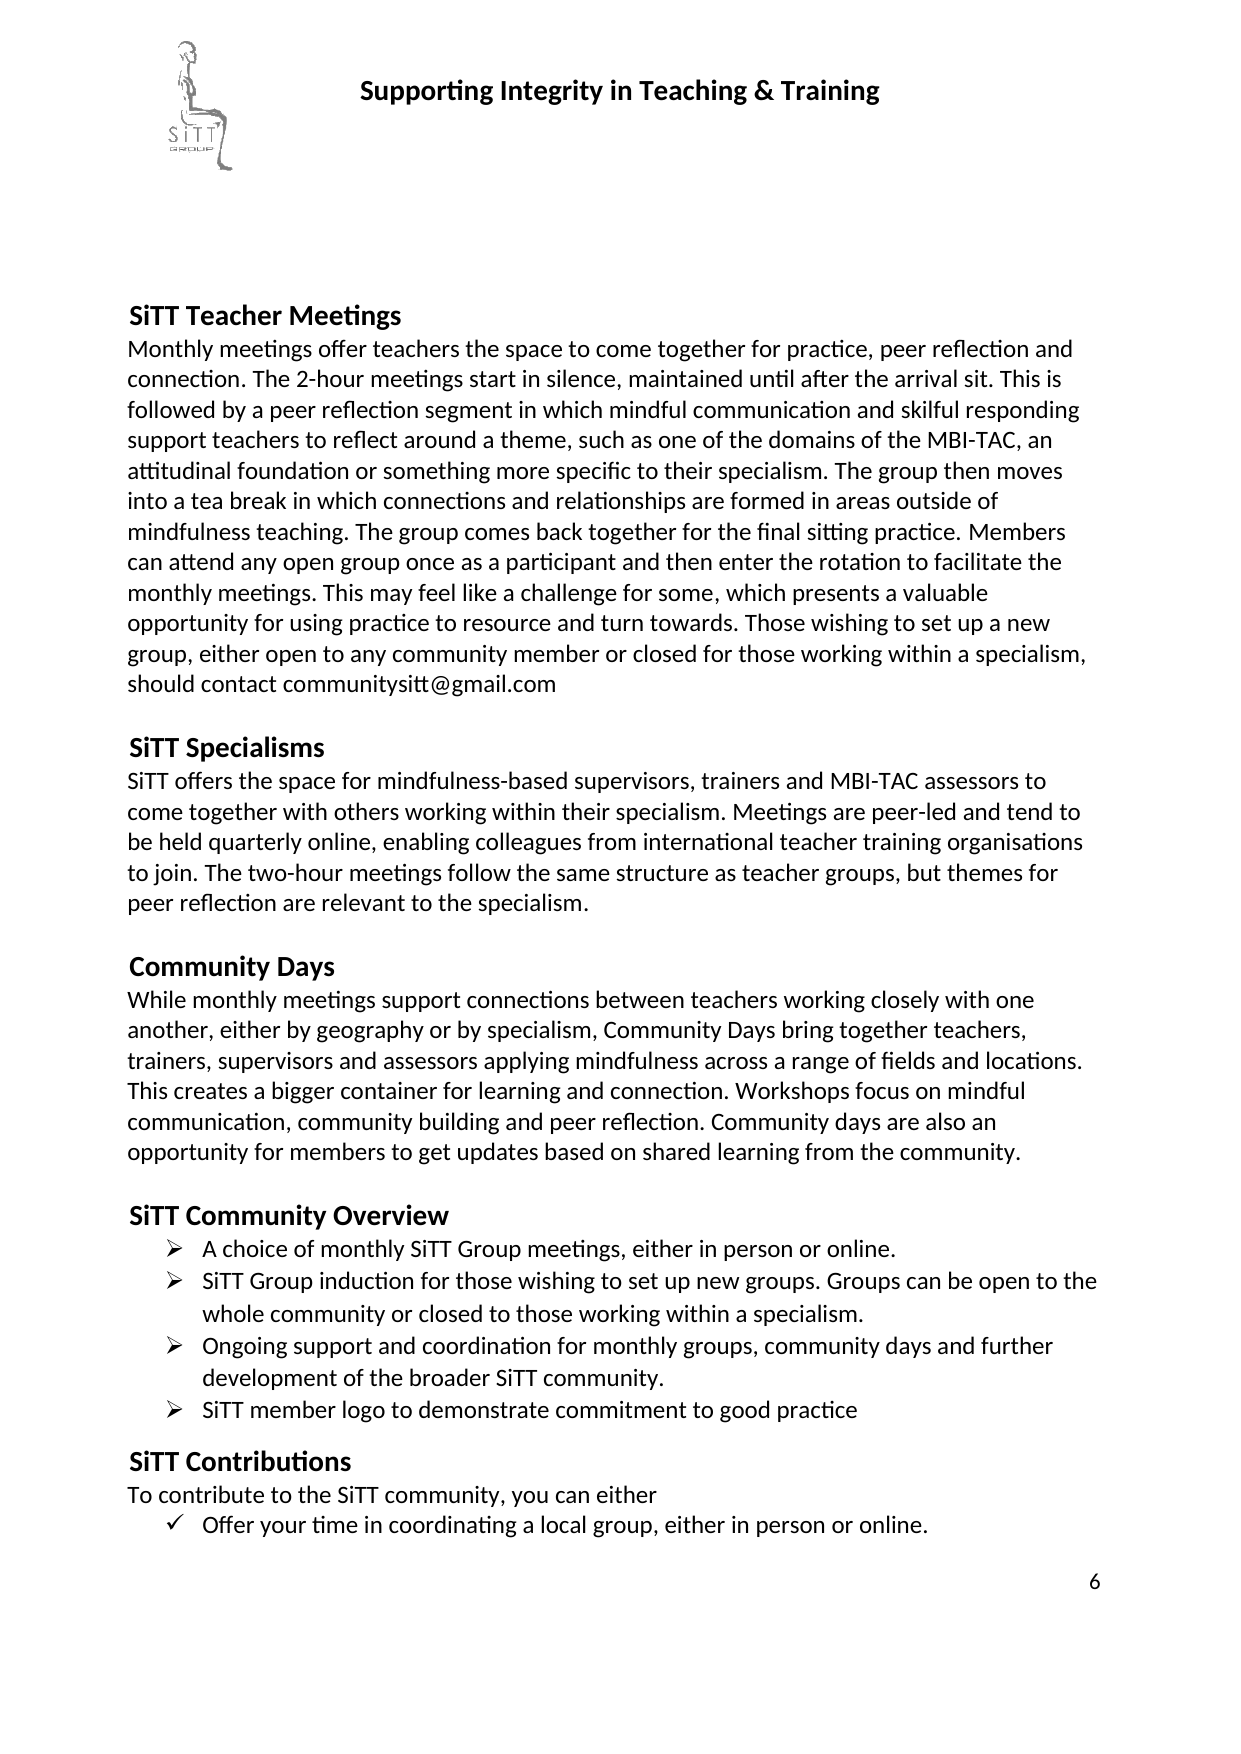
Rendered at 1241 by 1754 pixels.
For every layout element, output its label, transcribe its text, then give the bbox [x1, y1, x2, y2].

list SiTT Group induction for those wishing to set up new groups. Groups can be open to the whole community or closed to those working within a specialism. [164, 1265, 1101, 1328]
text To contribute to the SiTT community, you can either [127, 1479, 1101, 1510]
subtitle SiTT Specialisms [129, 729, 1101, 765]
subtitle SiTT Contributions [129, 1443, 1101, 1479]
text Monthly meetings offer teachers the space to come together for practice, peer reflection and connection. The 2-hour meetings start in silence, maintained until after the arrival sit. This is followed by a peer reflection segment in which mindful communication and skilful responding support teachers to reflect around a theme, such as one of the domains of the MBI-TAC, an attitudinal foundation or something more specific to their specialism. The group then moves into a tea break in which connections and relationships are formed in areas outside of mindfulness teaching. The group comes back together for the final sitting practice. Members can attend any open group once as a participant and then enter the rotation to facilitate the monthly meetings. This may feel like a challenge for some, which presents a valuable opportunity for using practice to resource and turn towards. Those wishing to set up a new group, either open to any community member or closed for those working within a specialism, should contact communitysitt@gmail.com [127, 333, 1101, 699]
subtitle Community Days [129, 948, 1101, 984]
subtitle SiTT Community Overview [129, 1197, 1101, 1233]
subtitle SiTT Teacher Meetings [129, 297, 1101, 333]
list SiTT member logo to demonstrate commitment to good practice [164, 1394, 1101, 1425]
list Offer your time in coordinating a local group, either in person or online. [164, 1510, 1101, 1540]
text While monthly meetings support connections between teachers working closely with one another, either by geography or by specialism, Community Days bring together teachers, trainers, supervisors and assessors applying mindfulness across a range of fields and locations. This creates a bigger container for learning and connection. Workshops focus on mindful communication, community building and peer reflection. Community days are also an opportunity for members to get updates based on shared learning from the community. [127, 984, 1101, 1167]
list A choice of monthly SiTT Group meetings, either in person or online. [164, 1233, 1101, 1264]
list Ongoing support and coordination for monthly groups, community days and further development of the broader SiTT community. [164, 1330, 1101, 1393]
picture [132, 26, 257, 182]
text SiTT offers the space for mindfulness-based supervisors, trainers and MBI-TAC assessors to come together with others working within their specialism. Meetings are peer-led and tend to be held quarterly online, enabling colleagues from international teacher training organisations to join. The two-hour meetings follow the same structure as teacher groups, but themes for peer reflection are relevant to the specialism. [127, 765, 1101, 918]
